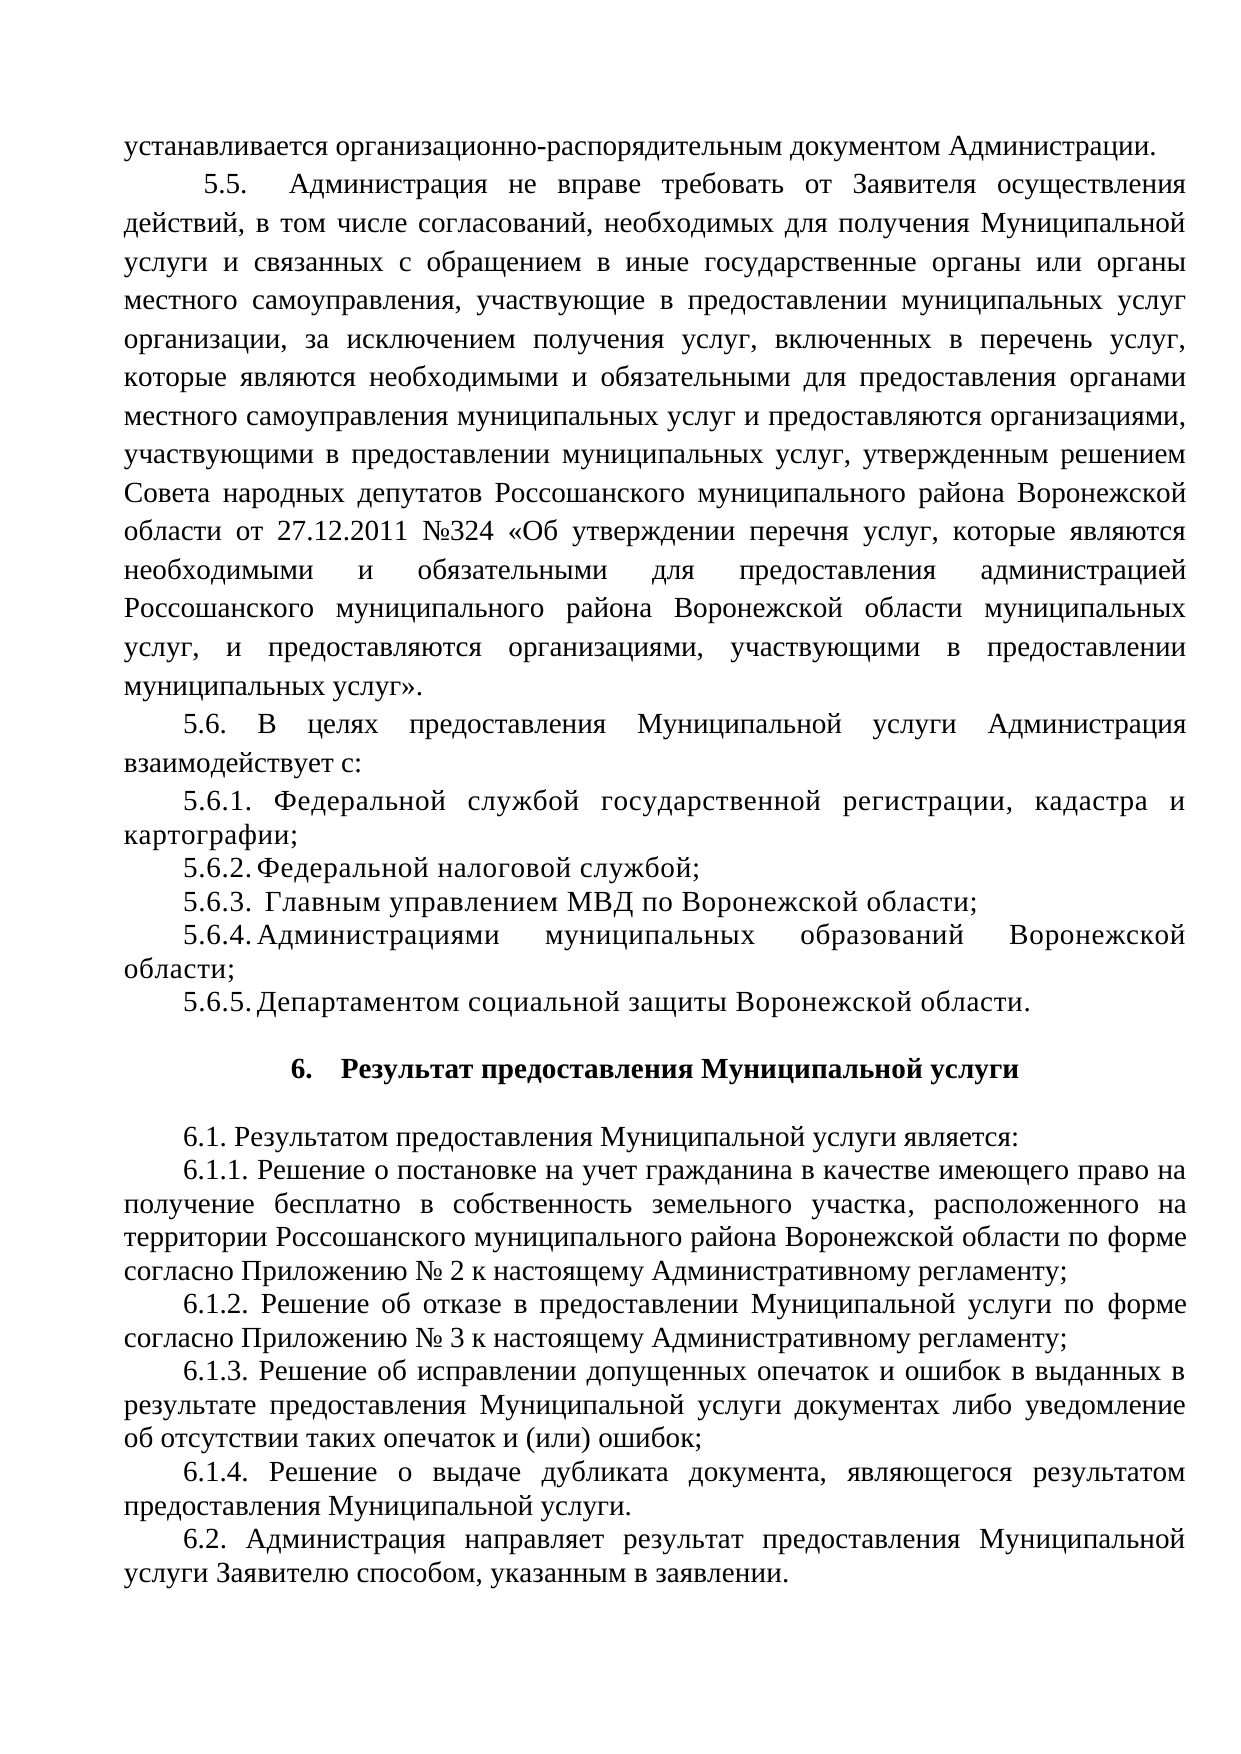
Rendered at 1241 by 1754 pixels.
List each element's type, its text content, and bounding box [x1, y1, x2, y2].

list Федеральной налоговой службой; [124, 850, 1187, 884]
text 5.6. В целях предоставления Муниципальной услуги Администрация взаимодействует с: [124, 706, 1187, 778]
text 5.6.1. Федеральной службой государственной регистрации, кадастра и картографии; [124, 783, 1187, 850]
text 5.5. Администрация не вправе требовать от Заявителя осуществления действий, в том числе согласований, необходимых для получения Муниципальной услуги и связанных с обращением в иные государственные органы или органы местного самоуправления, участвующие в предоставлении муниципальных услуг организации, за исключением получения услуг, включенных в перечень услуг, которые являются необходимыми и обязательными для предоставления органами местного самоуправления муниципальных услуг и предоставляются организациями, участвующими в предоставлении муниципальных услуг, утвержденным решением Совета народных депутатов Россошанского муниципального района Воронежской области от 27.12.2011 №324 «Об утверждении перечня услуг, которые являются необходимыми и обязательными для предоставления администрацией Россошанского муниципального района Воронежской области муниципальных услуг, и предоставляются организациями, участвующими в предоставлении муниципальных услуг». [124, 167, 1187, 701]
list Департаментом социальной защиты Воронежской области. [124, 984, 1187, 1018]
text 6.1.1. Решение о постановке на учет гражданина в качестве имеющего право на получение бесплатно в собственность земельного участка, расположенного на территории Россошанского муниципального района Воронежской области по форме согласно Приложению № 2 к настоящему Административному регламенту; [124, 1152, 1187, 1286]
text 6.1.2. Решение об отказе в предоставлении Муниципальной услуги по форме согласно Приложению № 3 к настоящему Административному регламенту; [124, 1286, 1187, 1353]
text 6.1.4. Решение о выдаче дубликата документа, являющегося результатом предоставления Муниципальной услуги. [124, 1454, 1187, 1521]
list Результат предоставления Муниципальной услуги [124, 1052, 1187, 1085]
list Администрациями муниципальных образований Воронежской области; [124, 917, 1187, 984]
list Главным управлением МВД по Воронежской области; [124, 884, 1187, 917]
text 6.1.3. Решение об исправлении допущенных опечаток и ошибок в выданных в результате предоставления Муниципальной услуги документах либо уведомление об отсутствии таких опечаток и (или) ошибок; [124, 1353, 1187, 1454]
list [124, 128, 1187, 162]
text 6.2. Администрация направляет результат предоставления Муниципальной услуги Заявителю способом, указанным в заявлении. [124, 1521, 1187, 1588]
text 6.1. Результатом предоставления Муниципальной услуги является: [124, 1119, 1187, 1152]
